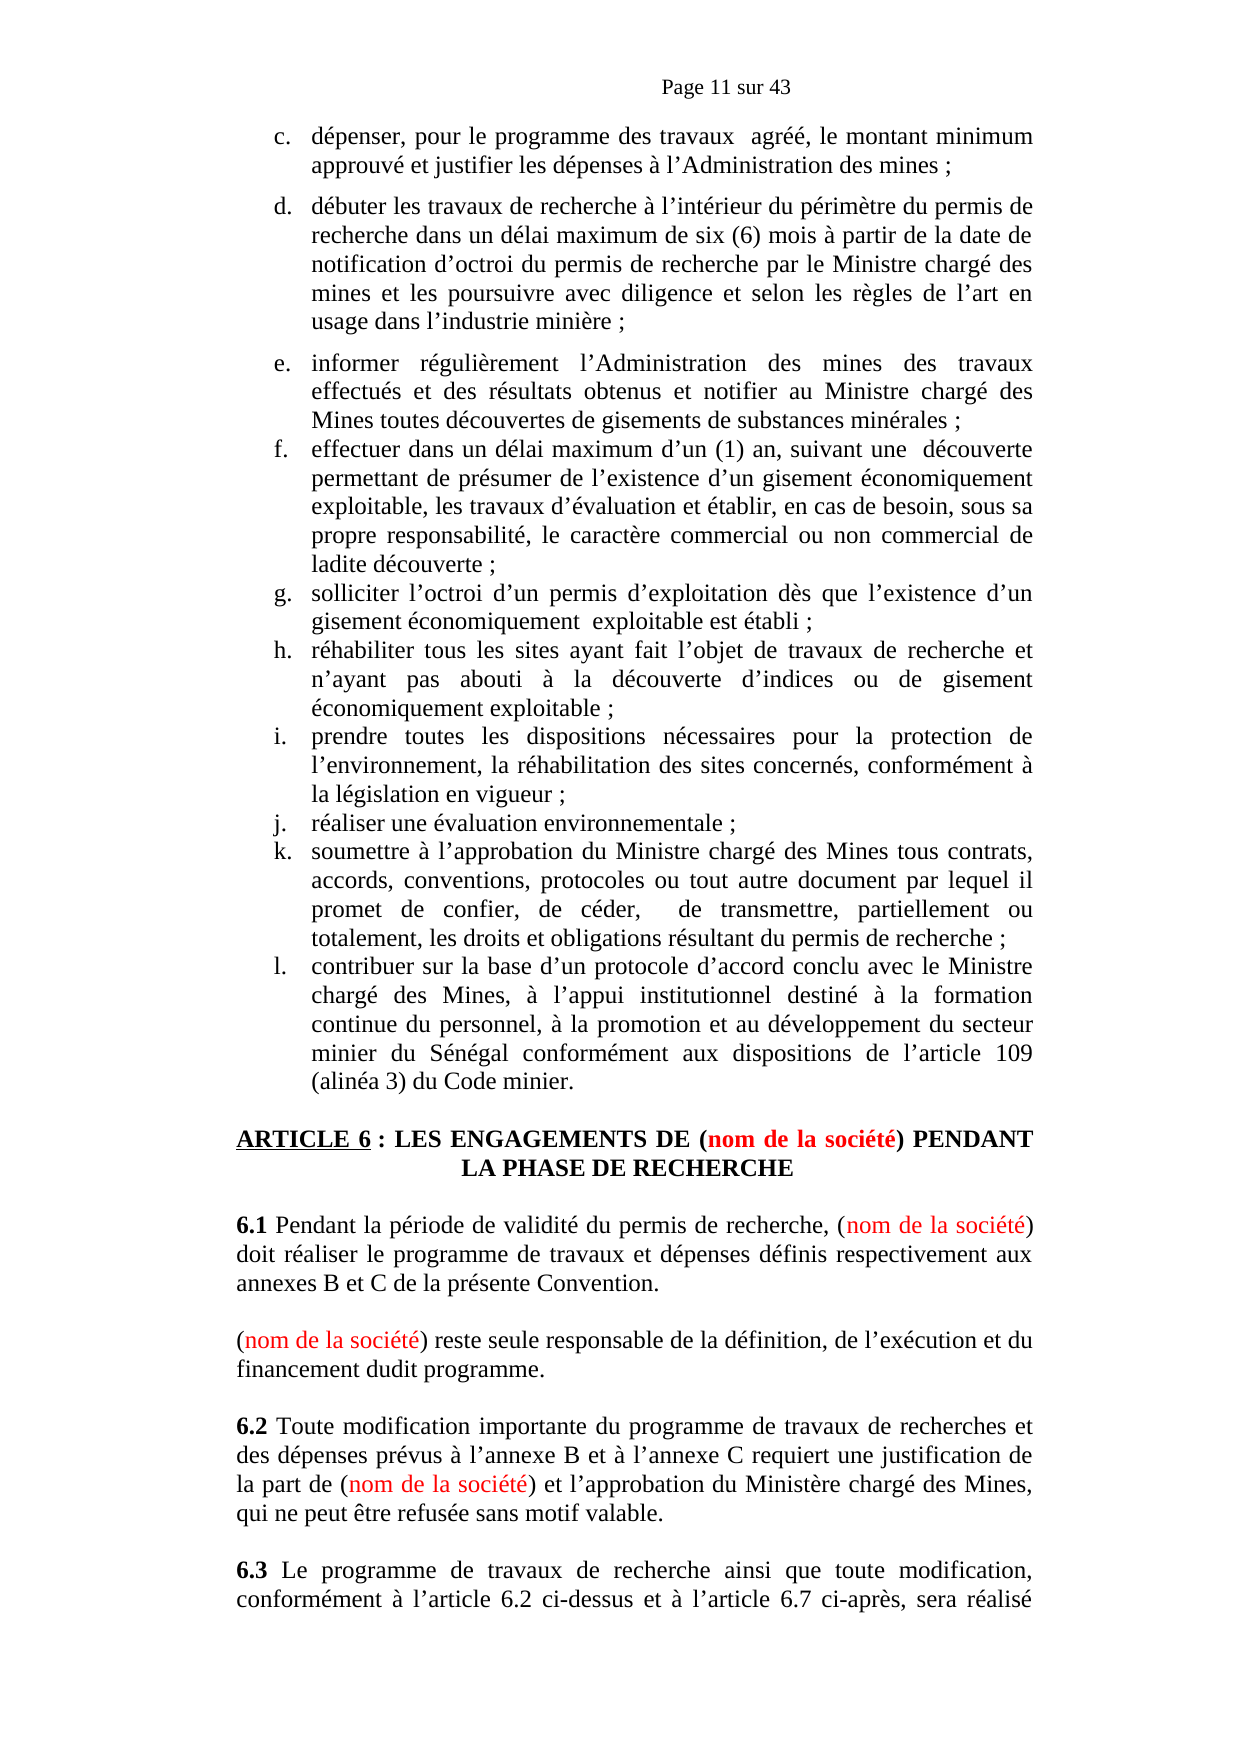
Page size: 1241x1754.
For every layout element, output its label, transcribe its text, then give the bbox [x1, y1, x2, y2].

text (nom de la société) reste seule responsable de la définition, de l’exécution et du financement dudit programme. [236, 1325, 1034, 1383]
list soumettre à l’approbation du Ministre chargé des Mines tous contrats, accords, conventions, protocoles ou tout autre document par lequel il promet de confier, de céder, de transmettre, partiellement ou totalement, les droits et obligations résultant du permis de recherche ; [274, 836, 1034, 951]
list réhabiliter tous les sites ayant fait l’objet de travaux de recherche et n’ayant pas abouti à la découverte d’indices ou de gisement économiquement exploitable ; [274, 635, 1034, 721]
list effectuer dans un délai maximum d’un (1) an, suivant une découverte permettant de présumer de l’existence d’un gisement économiquement exploitable, les travaux d’évaluation et établir, en cas de besoin, sous sa propre responsabilité, le caractère commercial ou non commercial de ladite découverte ; [274, 434, 1034, 578]
list contribuer sur la base d’un protocole d’accord conclu avec le Ministre chargé des Mines, à l’appui institutionnel destiné à la formation continue du personnel, à la promotion et au développement du secteur minier du Sénégal conformément aux dispositions de l’article 109 (alinéa 3) du Code minier. [274, 951, 1034, 1095]
text ARTICLE 6 : LES ENGAGEMENTS DE (nom de la société) PENDANT LA PHASE DE RECHERCHE [236, 1124, 1034, 1181]
text 6.1 Pendant la période de validité du permis de recherche, (nom de la société) doit réaliser le programme de travaux et dépenses définis respectivement aux annexes B et C de la présente Convention. [236, 1210, 1034, 1296]
list dépenser, pour le programme des travaux agréé, le montant minimum approuvé et justifier les dépenses à l’Administration des mines ; [274, 121, 1034, 179]
list débuter les travaux de recherche à l’intérieur du périmètre du permis de recherche dans un délai maximum de six (6) mois à partir de la date de notification d’octroi du permis de recherche par le Ministre chargé des mines et les poursuivre avec diligence et selon les règles de l’art en usage dans l’industrie minière ; [274, 191, 1034, 335]
list informer régulièrement l’Administration des mines des travaux effectués et des résultats obtenus et notifier au Ministre chargé des Mines toutes découvertes de gisements de substances minérales ; [274, 348, 1034, 434]
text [236, 1555, 1034, 1613]
text 6.2 Toute modification importante du programme de travaux de recherches et des dépenses prévus à l’annexe B et à l’annexe C requiert une justification de la part de (nom de la société) et l’approbation du Ministère chargé des Mines, qui ne peut être refusée sans motif valable. [236, 1411, 1034, 1526]
list prendre toutes les dispositions nécessaires pour la protection de l’environnement, la réhabilitation des sites concernés, conformément à la législation en vigueur ; [274, 721, 1034, 808]
list réaliser une évaluation environnementale ; [274, 808, 1034, 836]
list solliciter l’octroi d’un permis d’exploitation dès que l’existence d’un gisement économiquement exploitable est établi ; [274, 578, 1034, 635]
